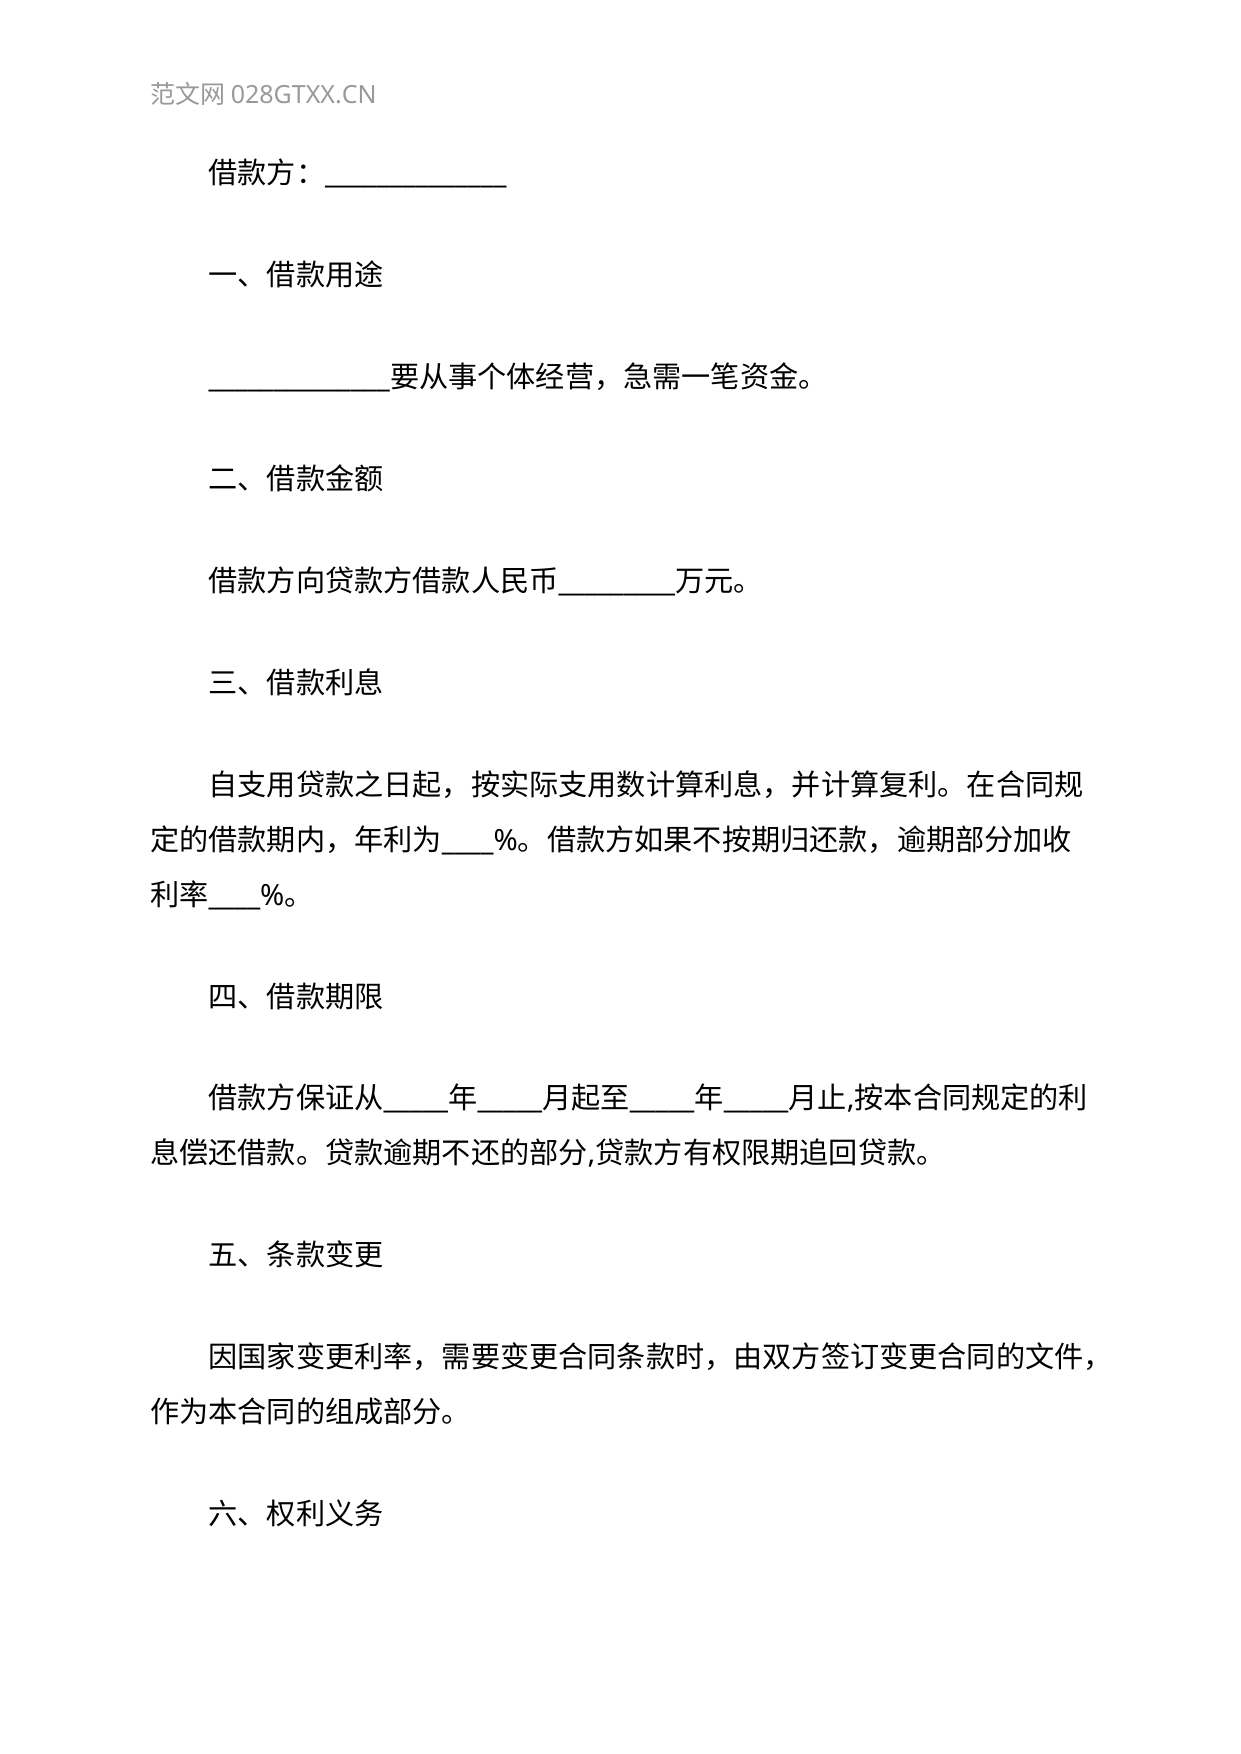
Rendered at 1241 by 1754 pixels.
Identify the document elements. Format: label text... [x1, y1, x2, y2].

text 二、借款金额 [150, 456, 1090, 498]
text 借款方：______________ [150, 150, 1090, 192]
text ______________要从事个体经营，急需一笔资金。 [150, 354, 1090, 396]
text 因国家变更利率，需要变更合同条款时，由双方签订变更合同的文件，作为本合同的组成部分。 [150, 1334, 1090, 1431]
text 借款方保证从_____年_____月起至_____年_____月止,按本合同规定的利息偿还借款。贷款逾期不还的部分,贷款方有权限期追回贷款。 [150, 1075, 1090, 1172]
text 借款方向贷款方借款人民币_________万元。 [150, 557, 1090, 600]
text 四、借款期限 [150, 973, 1090, 1015]
text 五、条款变更 [150, 1232, 1090, 1274]
text 一、借款用途 [150, 252, 1090, 294]
text 六、权利义务 [150, 1490, 1090, 1533]
text 三、借款利息 [150, 659, 1090, 702]
text 自支用贷款之日起，按实际支用数计算利息，并计算复利。在合同规定的借款期内，年利为____%。借款方如果不按期归还款，逾期部分加收利率____%。 [150, 761, 1090, 913]
